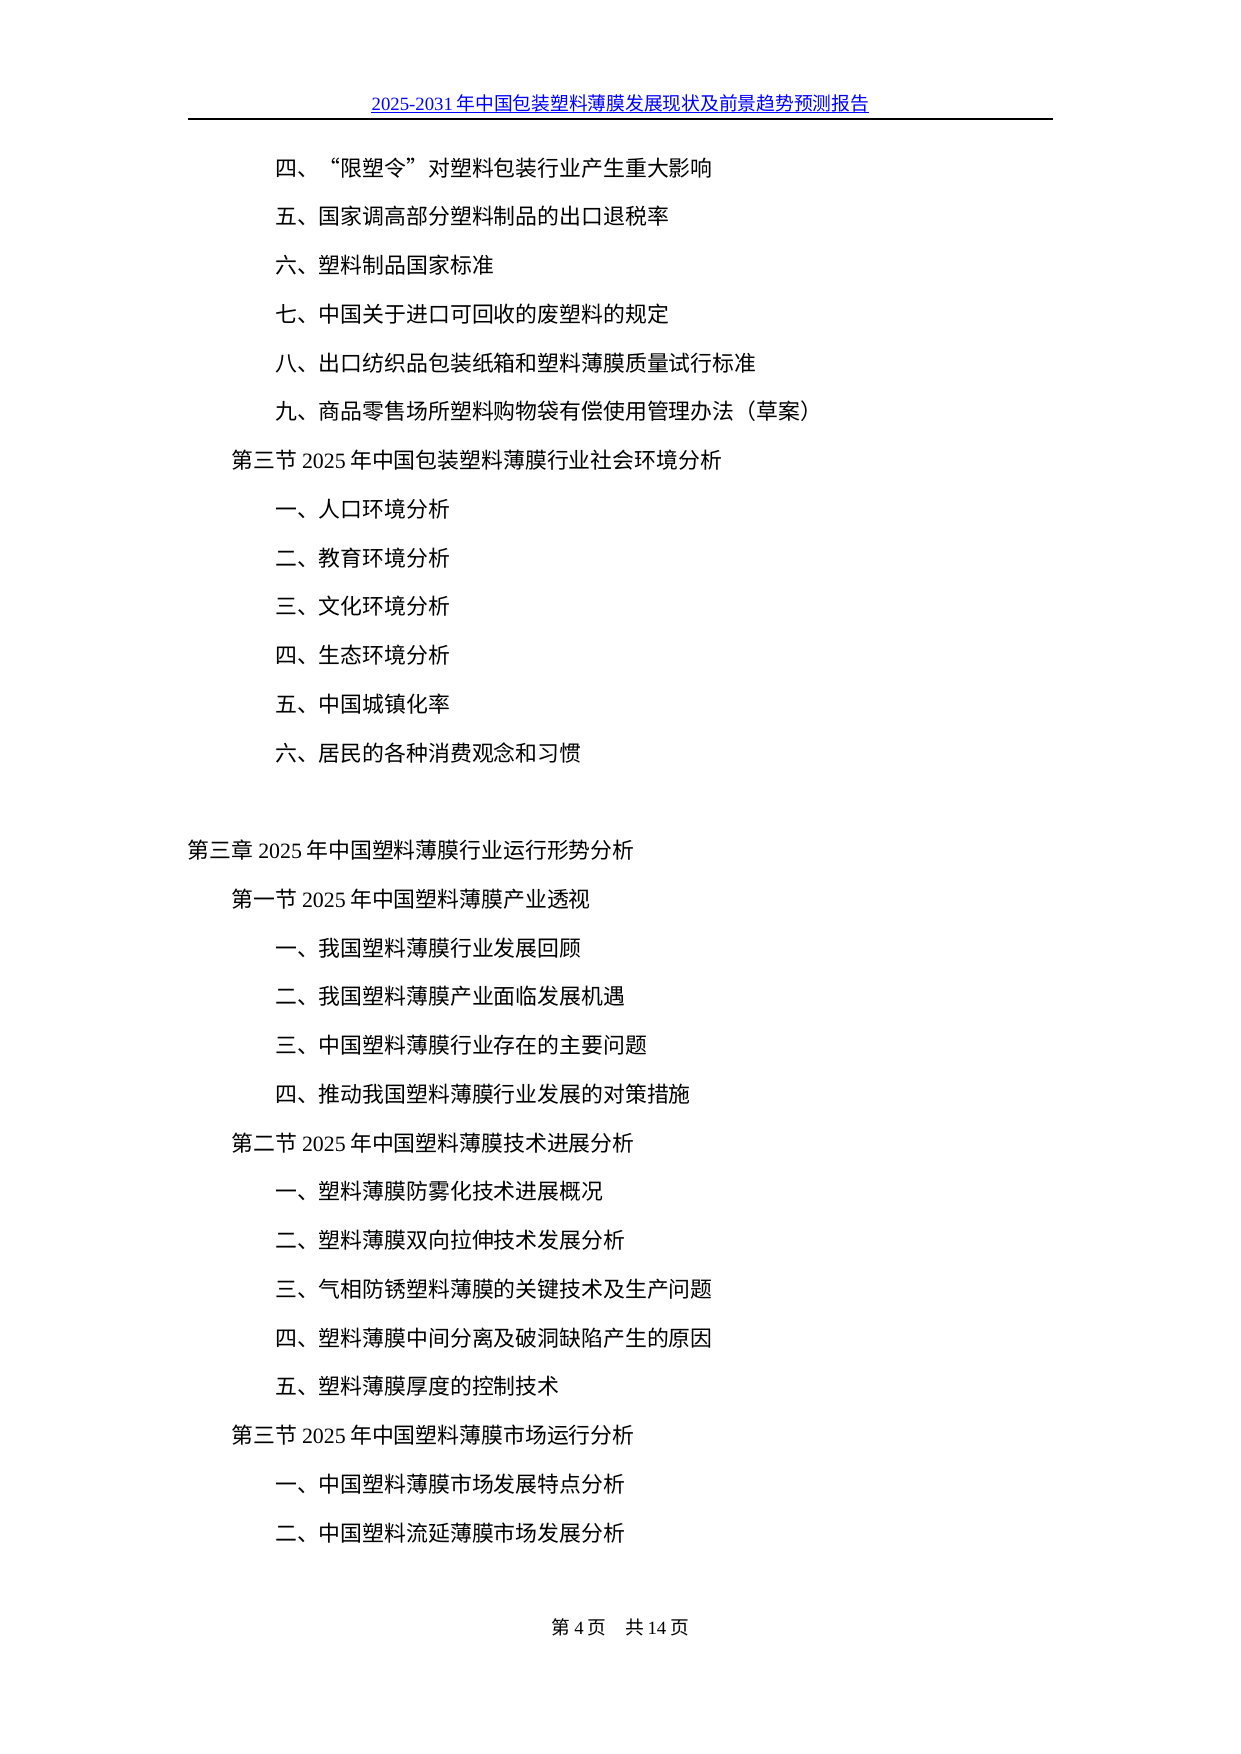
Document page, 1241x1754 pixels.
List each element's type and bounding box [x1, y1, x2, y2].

text [187, 150, 1053, 1548]
